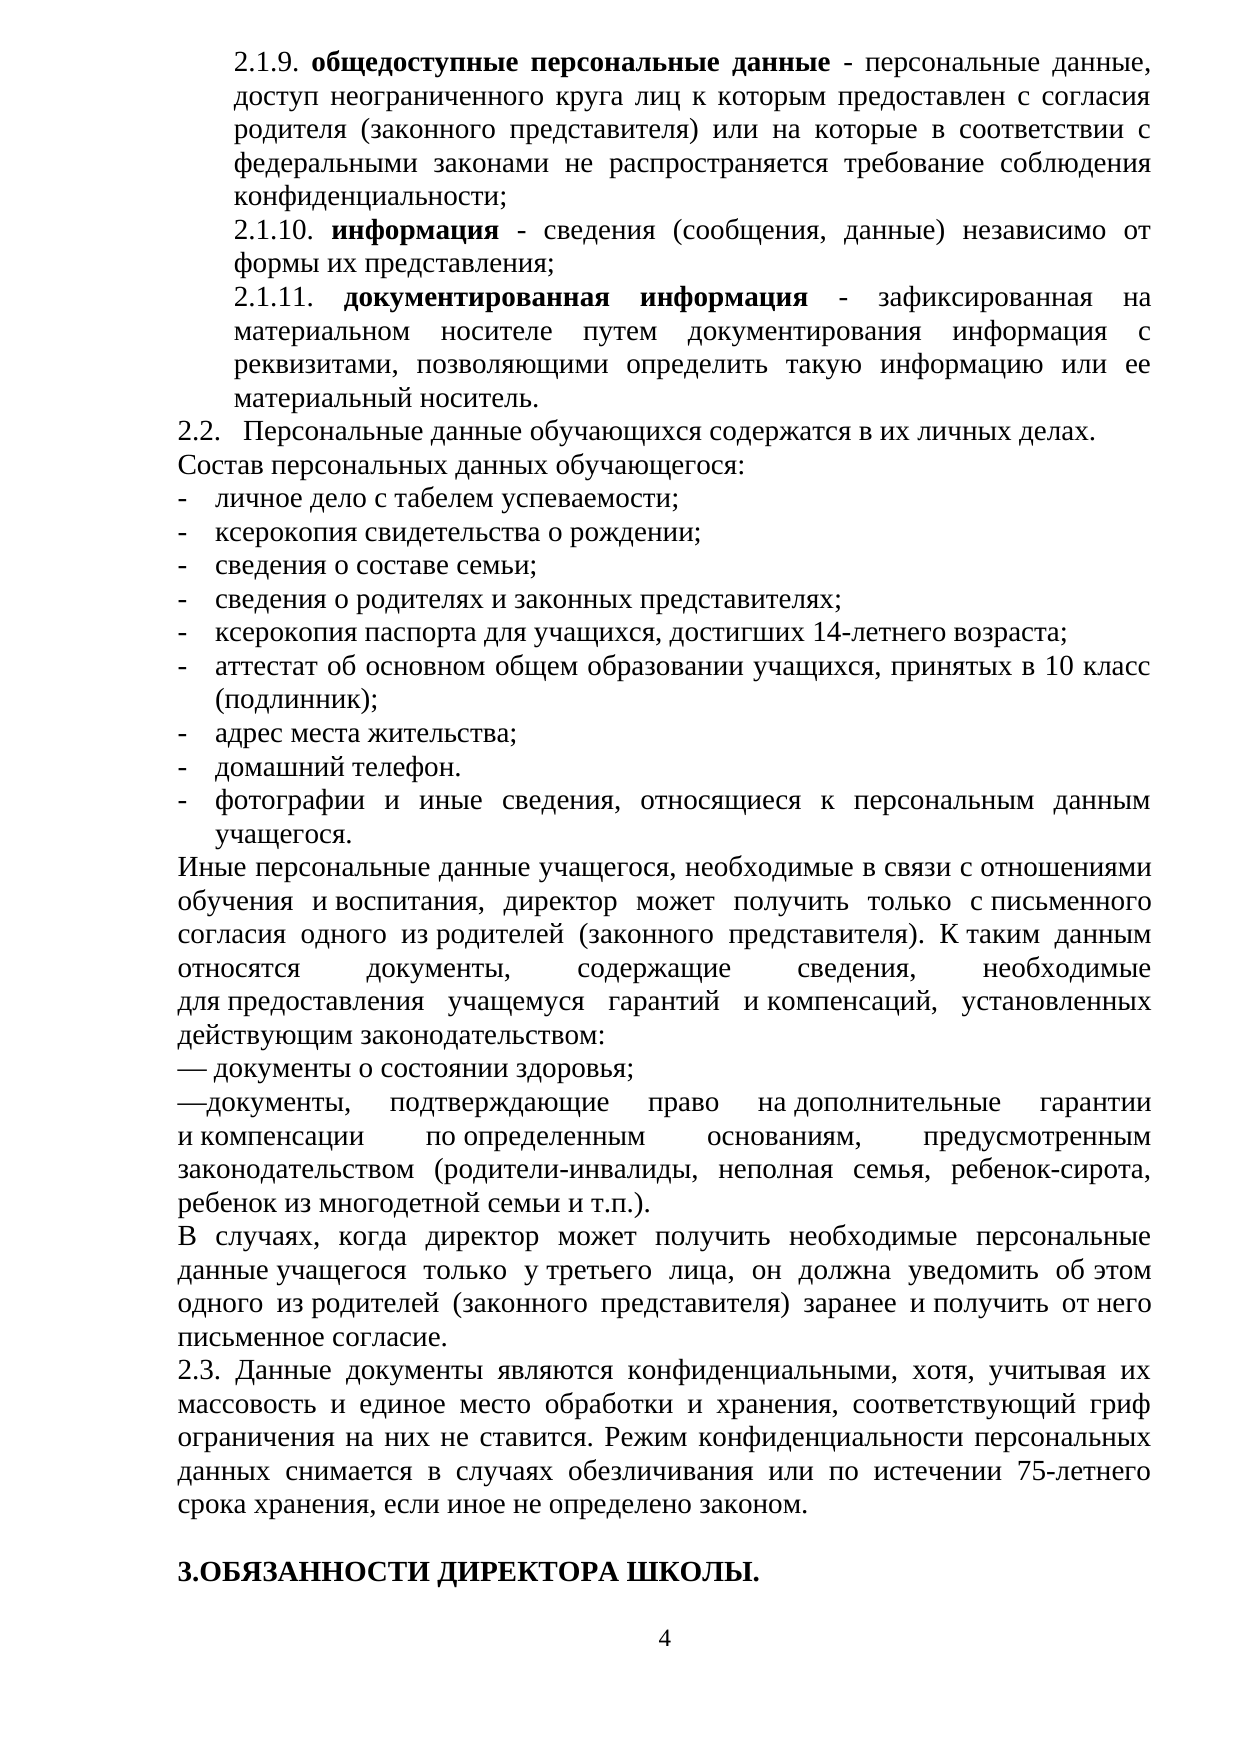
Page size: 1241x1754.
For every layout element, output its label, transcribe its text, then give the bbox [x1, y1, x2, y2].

text Иные персональные данные учащегося, необходимые в связи с отношениями обучения и воспитания, директор может получить только с письменного согласия одного из родителей (законного представителя). К таким данным относятся документы, содержащие сведения, необходимые для предоставления учащемуся гарантий и компенсаций, установленных действующим законодательством: [177, 849, 1152, 1051]
text 3.ОБЯЗАННОСТИ ДИРЕКТОРА ШКОЛЫ. [177, 1554, 1152, 1587]
list ксерокопия свидетельства о рождении; [177, 514, 1152, 547]
list аттестат об основном общем образовании учащихся, принятых в 10 класс (подлинник); [177, 648, 1152, 715]
text — документы о состоянии здоровья; [177, 1051, 1152, 1084]
list ксерокопия паспорта для учащихся, достигших 14-летнего возраста; [177, 614, 1152, 648]
text 2.1.11. документированная информация - зафиксированная на материальном носителе путем документирования информация с реквизитами, позволяющими определить такую информацию или ее материальный носитель. [233, 279, 1152, 413]
list сведения о составе семьи; [177, 547, 1152, 581]
text 2.2. Персональные данные обучающихся содержатся в их личных делах. [177, 413, 1152, 447]
list личное дело с табелем успеваемости; [177, 480, 1152, 514]
list сведения о родителях и законных представителях; [177, 581, 1152, 614]
text 2.1.10. информация - сведения (сообщения, данные) независимо от формы их представления; [233, 212, 1152, 279]
list адрес места жительства; [177, 715, 1152, 749]
list фотографии и иные сведения, относящиеся к персональным данным учащегося. [177, 782, 1152, 849]
text 2.1.9. общедоступные персональные данные - персональные данные, доступ неограниченного круга лиц к которым предоставлен с согласия родителя (законного представителя) или на которые в соответствии с федеральными законами не распространяется требование соблюдения конфиденциальности; [233, 44, 1152, 212]
text В случаях, когда директор может получить необходимые персональные данные учащегося только у третьего лица, он должна уведомить об этом одного из родителей (законного представителя) заранее и получить от него письменное согласие. [177, 1218, 1152, 1352]
text —документы, подтверждающие право на дополнительные гарантии и компенсации по определенным основаниям, предусмотренным законодательством (родители-инвалиды, неполная семья, ребенок-сирота, ребенок из многодетной семьи и т.п.). [177, 1084, 1152, 1218]
text 2.3. Данные документы являются конфиденциальными, хотя, учитывая их массовость и единое место обработки и хранения, соответствующий гриф ограничения на них не ставится. Режим конфиденциальности персональных данных снимается в случаях обезличивания или по истечении 75-летнего срока хранения, если иное не определено законом. [177, 1352, 1152, 1520]
list домашний телефон. [177, 749, 1152, 782]
text Состав персональных данных обучающегося: [177, 447, 1152, 480]
